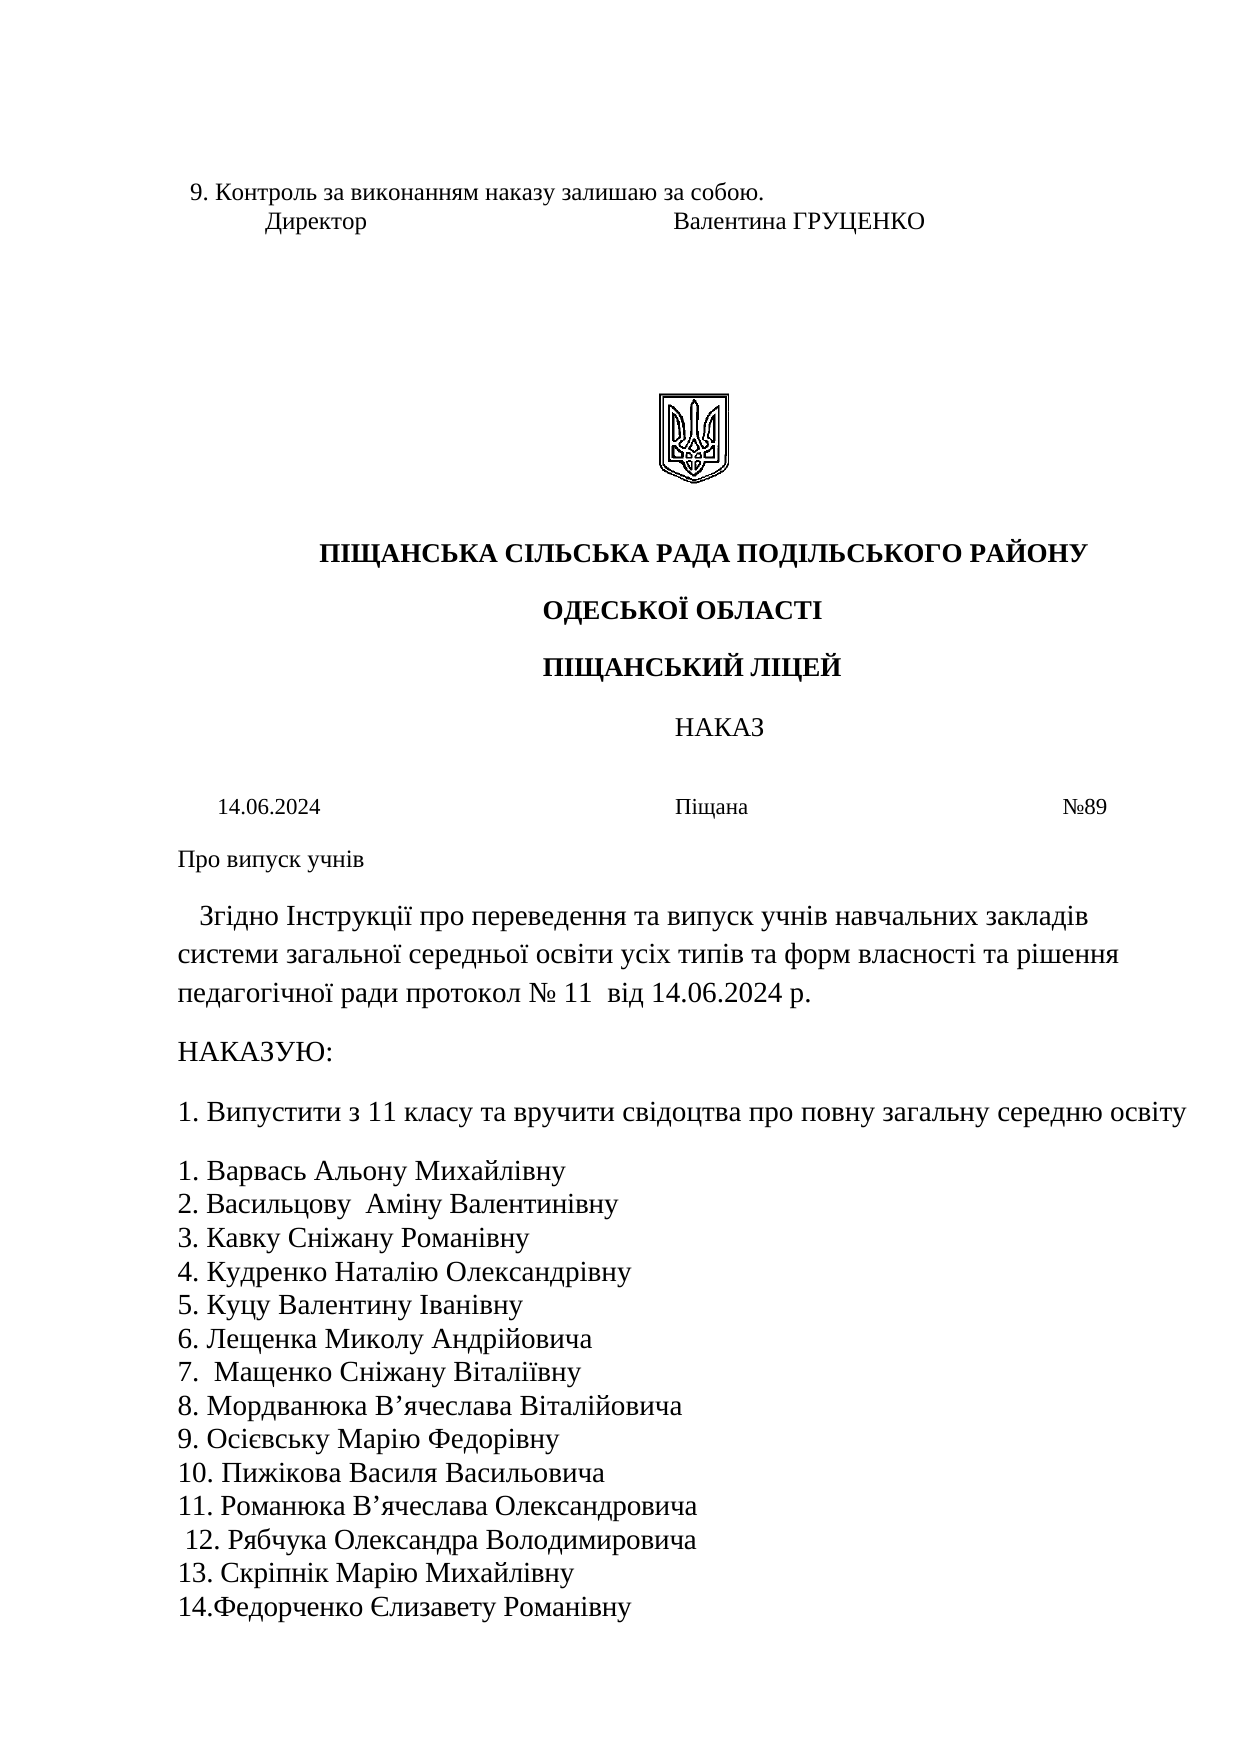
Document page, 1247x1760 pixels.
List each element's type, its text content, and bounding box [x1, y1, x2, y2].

text 9. Осієвську Марію Федорівну [177, 1421, 1188, 1455]
text 11. Романюка В’ячеслава Олександровича [177, 1488, 1188, 1522]
text ПІЩАНСЬКА СІЛЬСЬКА РАДА ПОДІЛЬСЬКОГО РАЙОНУ [177, 538, 1188, 569]
text Про випуск учнів [177, 844, 1188, 873]
text 7. Мащенко Сніжану Віталіївну [177, 1354, 1188, 1388]
text 5. Куцу Валентину Іванівну [177, 1287, 1188, 1321]
text 14.Федорченко Єлизавету Романівну [177, 1589, 1188, 1623]
text Згідно Інструкції про переведення та випуск учнів навчальних закладів системи загальної середньої освіти усіх типів та форм власності та рішення педагогічної ради протокол № 11 від 14.06.2024 р. [177, 898, 1188, 1008]
text НАКАЗУЮ: [177, 1034, 1188, 1068]
text 14.06.2024 Піщана №89 [177, 793, 1188, 819]
text Піщанський ліцей [177, 651, 1188, 682]
text 1. Випустити з 11 класу та вручити свідоцтва про повну загальну середню освіту [177, 1094, 1188, 1127]
text 4. Кудренко Наталію Олександрівну [177, 1254, 1188, 1287]
text ОДЕСЬКОЇ ОБЛАСТІ [177, 594, 1188, 625]
picture [656, 391, 731, 486]
text 1. Варвась Альону Михайлівну [177, 1153, 1188, 1187]
text 9. Контроль за виконанням наказу залишаю за собою. [177, 177, 1188, 206]
text 12. Рябчука Олександра Володимировича [177, 1522, 1188, 1556]
text 3. Кавку Сніжану Романівну [177, 1220, 1188, 1254]
text 10. Пижікова Василя Васильовича [177, 1455, 1188, 1488]
text 2. Васильцову Аміну Валентинівну [177, 1187, 1188, 1220]
text 8. Мордванюка В’ячеслава Віталійовича [177, 1388, 1188, 1421]
text 13. Скріпнік Марію Михайлівну [177, 1556, 1188, 1589]
text 6. Лещенка Миколу Андрійовича [177, 1321, 1188, 1354]
text НАКАЗ [177, 711, 1188, 742]
text Директор Валентина ГРУЦЕНКО [148, 206, 1188, 235]
